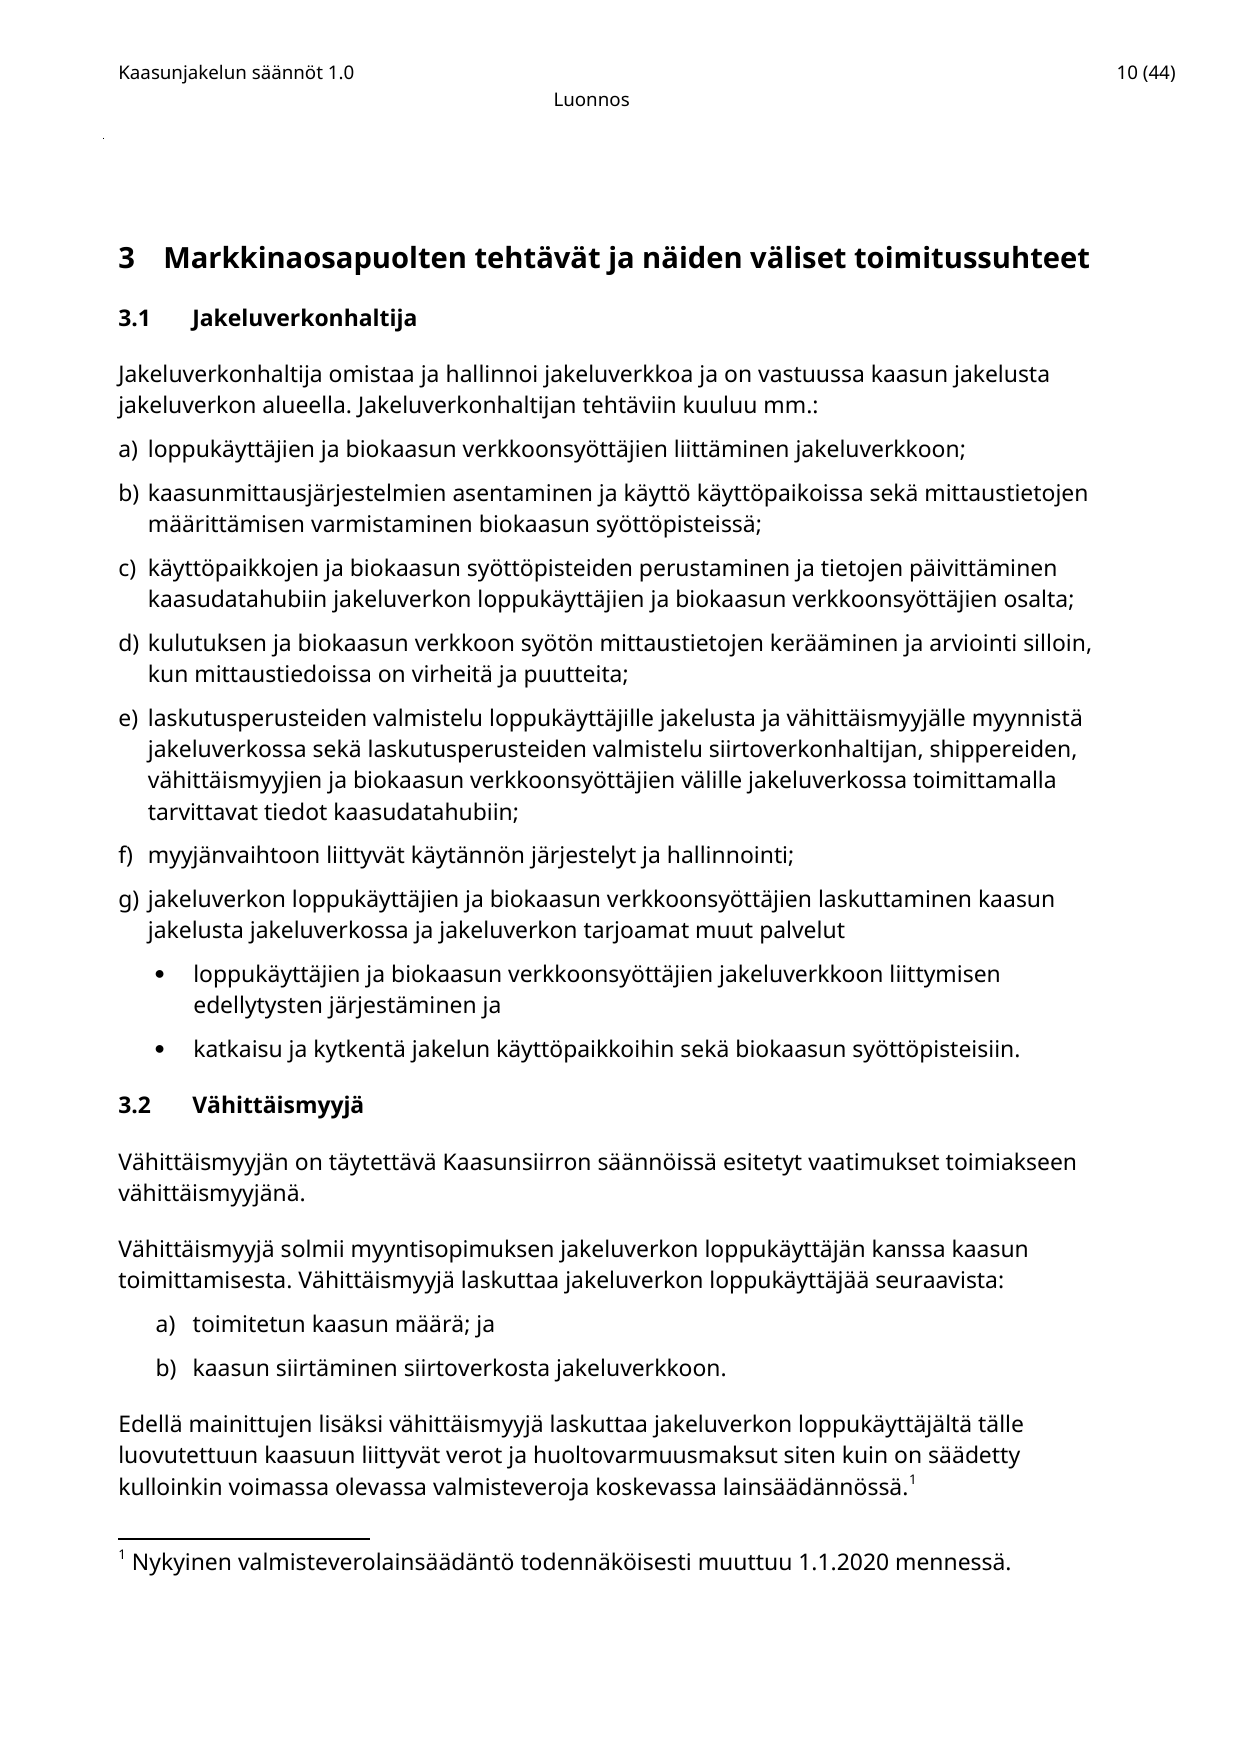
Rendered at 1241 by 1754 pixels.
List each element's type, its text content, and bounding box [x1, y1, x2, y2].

list myyjänvaihtoon liittyvät käytännön järjestelyt ja hallinnointi; [118, 839, 1122, 871]
text Vähittäismyyjä solmii myyntisopimuksen jakeluverkon loppukäyttäjän kanssa kaasun toimittamisesta. Vähittäismyyjä laskuttaa jakeluverkon loppukäyttäjää seuraavista: [118, 1233, 1122, 1296]
text Edellä mainittujen lisäksi vähittäismyyjä laskuttaa jakeluverkon loppukäyttäjältä tälle luovutettuun kaasuun liittyvät verot ja huoltovarmuusmaksut siten kuin on säädetty kulloinkin voimassa olevassa valmisteveroja koskevassa lainsäädännössä. [118, 1408, 1122, 1502]
list laskutusperusteiden valmistelu loppukäyttäjille jakelusta ja vähittäismyyjälle myynnistä jakeluverkossa sekä laskutusperusteiden valmistelu siirtoverkonhaltijan, shippereiden, vähittäismyyjien ja biokaasun verkkoonsyöttäjien välille jakeluverkossa toimittamalla tarvittavat tiedot kaasudatahubiin; [118, 702, 1122, 827]
text Vähittäismyyjän on täytettävä Kaasunsiirron säännöissä esitetyt vaatimukset toimiakseen vähittäismyyjänä. [118, 1146, 1122, 1208]
list loppukäyttäjien ja biokaasun verkkoonsyöttäjien liittäminen jakeluverkkoon; [118, 433, 1122, 464]
list jakeluverkon loppukäyttäjien ja biokaasun verkkoonsyöttäjien laskuttaminen kaasun jakelusta jakeluverkossa ja jakeluverkon tarjoamat muut palvelut [118, 883, 1122, 946]
subtitle Vähittäismyyjä [118, 1089, 1122, 1121]
list kaasunmittausjärjestelmien asentaminen ja käyttö käyttöpaikoissa sekä mittaustietojen määrittämisen varmistaminen biokaasun syöttöpisteissä; [118, 477, 1122, 539]
list kulutuksen ja biokaasun verkkoon syötön mittaustietojen kerääminen ja arviointi silloin, kun mittaustiedoissa on virheitä ja puutteita; [118, 627, 1122, 689]
text Jakeluverkonhaltija omistaa ja hallinnoi jakeluverkkoa ja on vastuussa kaasun jakelusta jakeluverkon alueella. Jakeluverkonhaltijan tehtäviin kuuluu mm.: [118, 358, 1122, 421]
list toimitetun kaasun määrä; ja [155, 1308, 1122, 1339]
list kaasun siirtäminen siirtoverkosta jakeluverkkoon. [155, 1352, 1122, 1383]
list loppukäyttäjien ja biokaasun verkkoonsyöttäjien jakeluverkkoon liittymisen edellytysten järjestäminen ja [156, 958, 1122, 1021]
subtitle Jakeluverkonhaltija [118, 302, 1122, 333]
subtitle Markkinaosapuolten tehtävät ja näiden väliset toimitussuhteet [118, 237, 1122, 277]
list käyttöpaikkojen ja biokaasun syöttöpisteiden perustaminen ja tietojen päivittäminen kaasudatahubiin jakeluverkon loppukäyttäjien ja biokaasun verkkoonsyöttäjien osalta; [118, 552, 1122, 614]
list katkaisu ja kytkentä jakelun käyttöpaikkoihin sekä biokaasun syöttöpisteisiin. [156, 1033, 1122, 1064]
